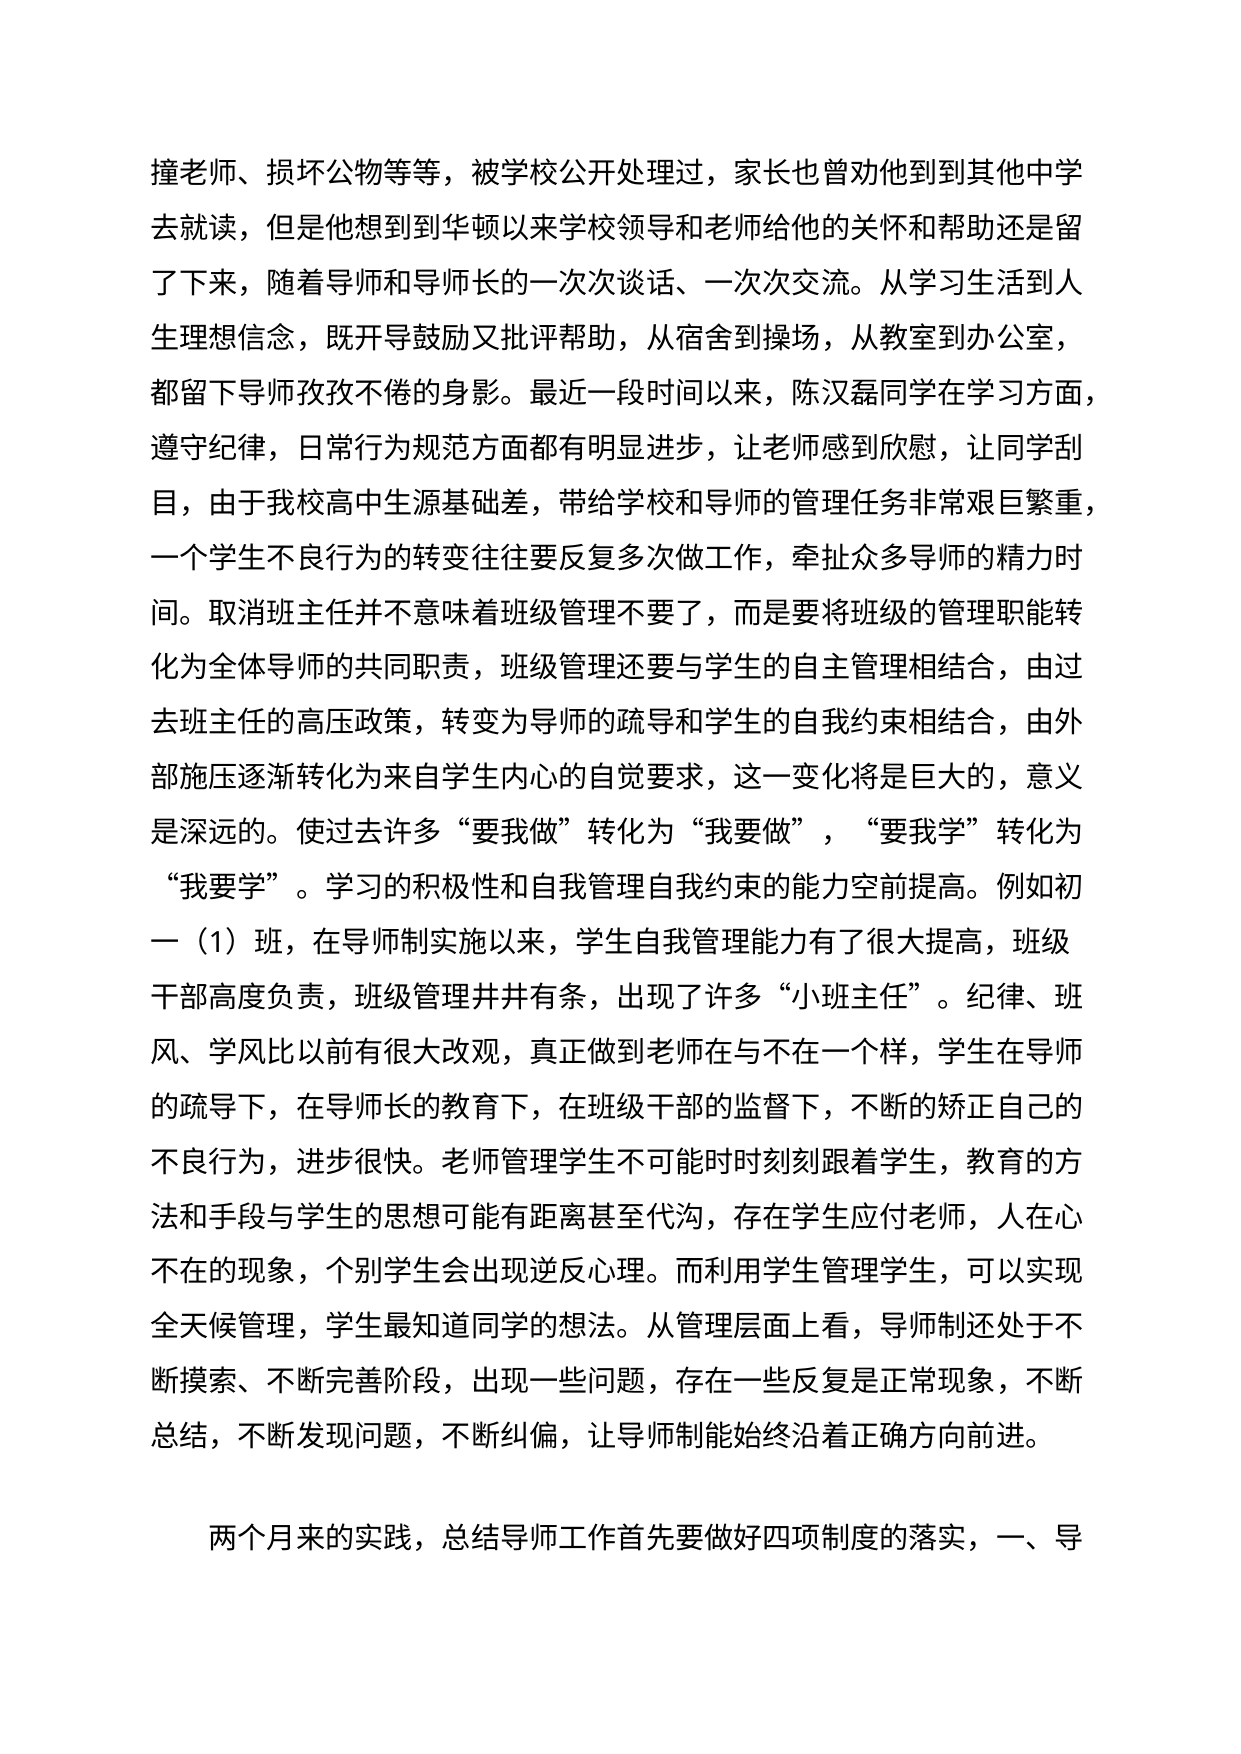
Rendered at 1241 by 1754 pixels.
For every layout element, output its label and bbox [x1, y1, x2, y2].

text [150, 150, 1090, 1455]
text [150, 1514, 1090, 1557]
